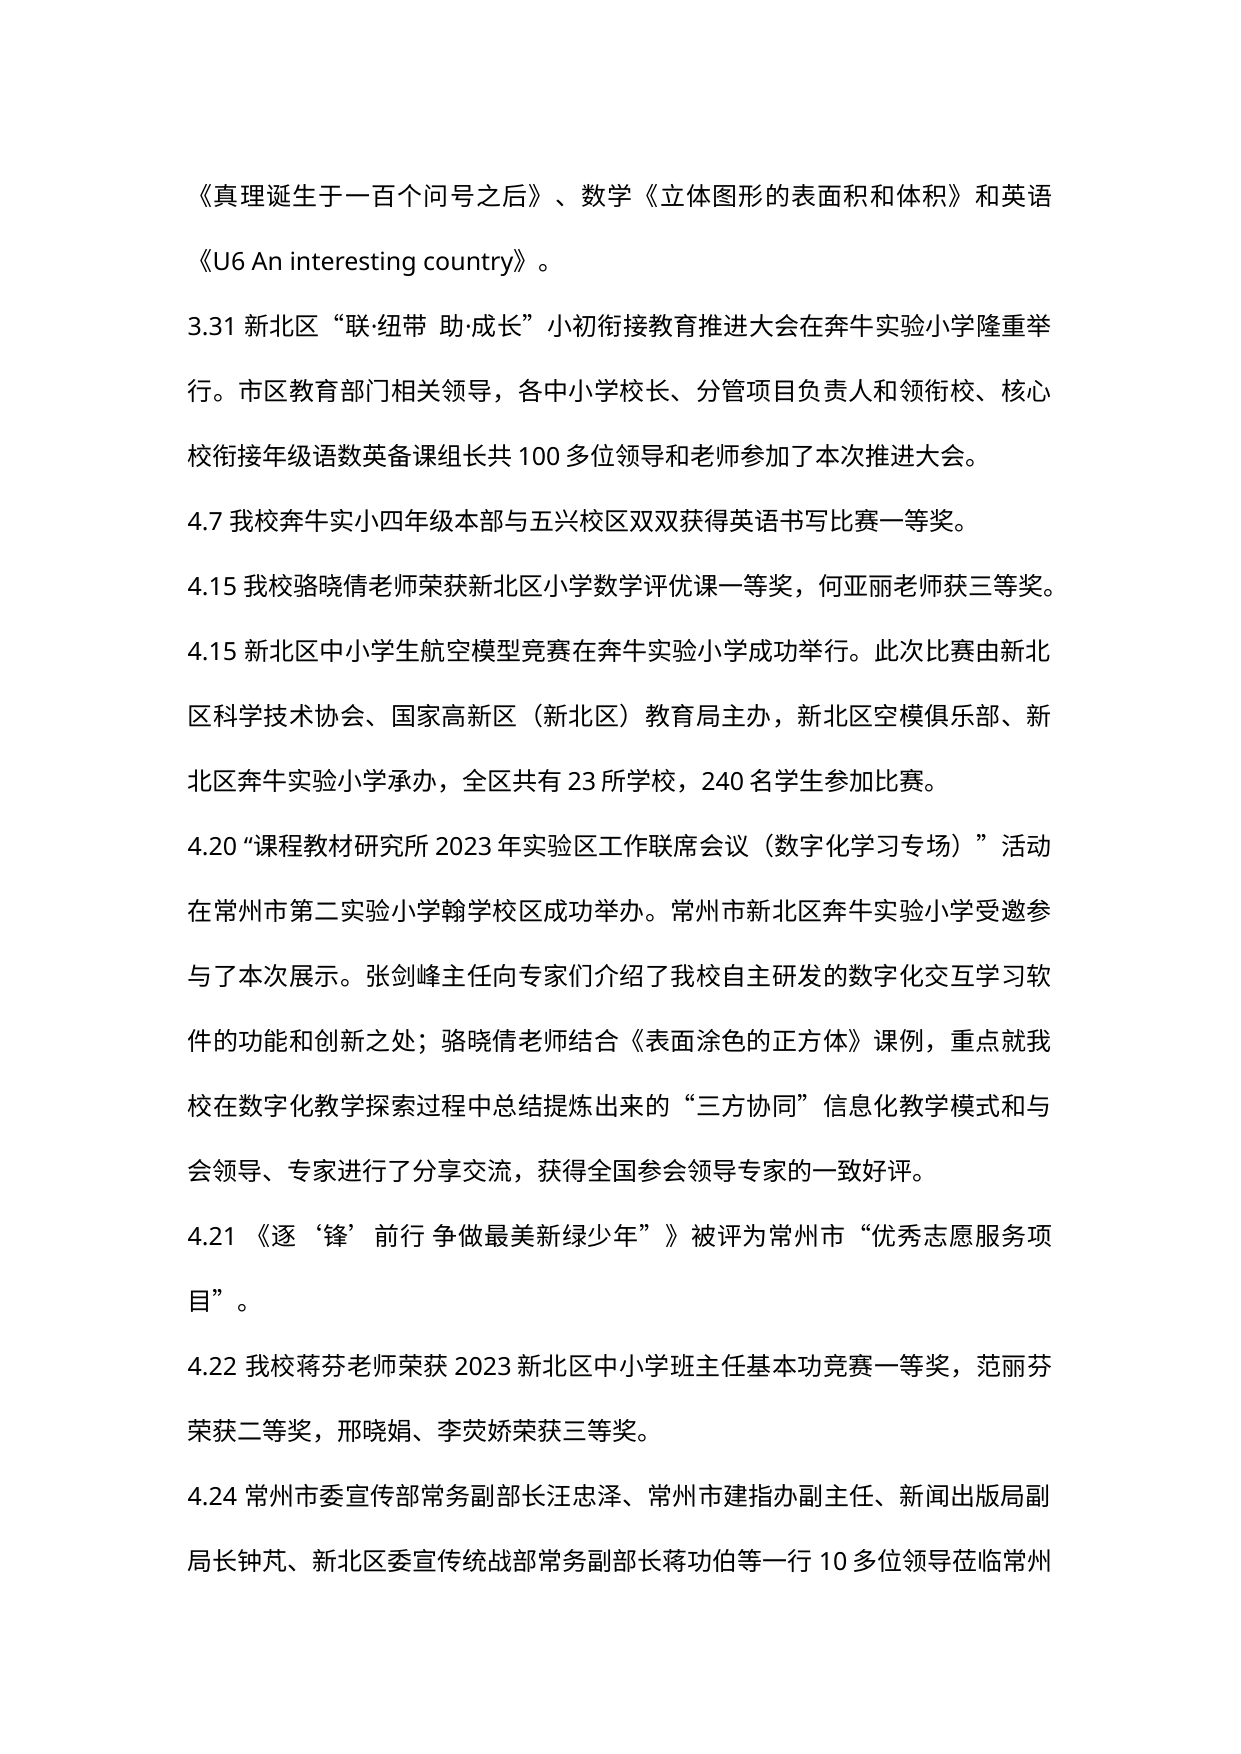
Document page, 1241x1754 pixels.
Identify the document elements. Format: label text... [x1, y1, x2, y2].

list 4.15 新北区中小学生航空模型竞赛在奔牛实验小学成功举行。此次比赛由新北区科学技术协会、国家高新区（新北区）教育局主办，新北区空模俱乐部、新北区奔牛实验小学承办，全区共有23所学校，240名学生参加比赛。 [187, 617, 1053, 812]
list 4.20 “课程教材研究所2023年实验区工作联席会议（数字化学习专场）”活动在常州市第二实验小学翰学校区成功举办。常州市新北区奔牛实验小学受邀参与了本次展示。张剑峰主任向专家们介绍了我校自主研发的数字化交互学习软件的功能和创新之处；骆晓倩老师结合《表面涂色的正方体》课例，重点就我校在数字化教学探索过程中总结提炼出来的“三方协同”信息化教学模式和与会领导、专家进行了分享交流，获得全国参会领导专家的一致好评。 [187, 812, 1053, 1202]
list 4.22 我校蒋芬老师荣获2023新北区中小学班主任基本功竞赛一等奖，范丽芬荣获二等奖，邢晓娟、李荧娇荣获三等奖。 [187, 1332, 1053, 1462]
list 3.31 新北区“联·纽带 助·成长”小初衔接教育推进大会在奔牛实验小学隆重举行。市区教育部门相关领导，各中小学校长、分管项目负责人和领衔校、核心校衔接年级语数英备课组长共100多位领导和老师参加了本次推进大会。 [187, 292, 1053, 487]
list 4.7 我校奔牛实小四年级本部与五兴校区双双获得英语书写比赛一等奖。 [187, 487, 1053, 552]
list 4.15 我校骆晓倩老师荣获新北区小学数学评优课一等奖，何亚丽老师获三等奖。 [187, 552, 1053, 617]
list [187, 1462, 1053, 1592]
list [187, 162, 1053, 292]
list 4.21 《逐‘锋’前行 争做最美新绿少年”》被评为常州市“优秀志愿服务项目”。 [187, 1202, 1053, 1332]
